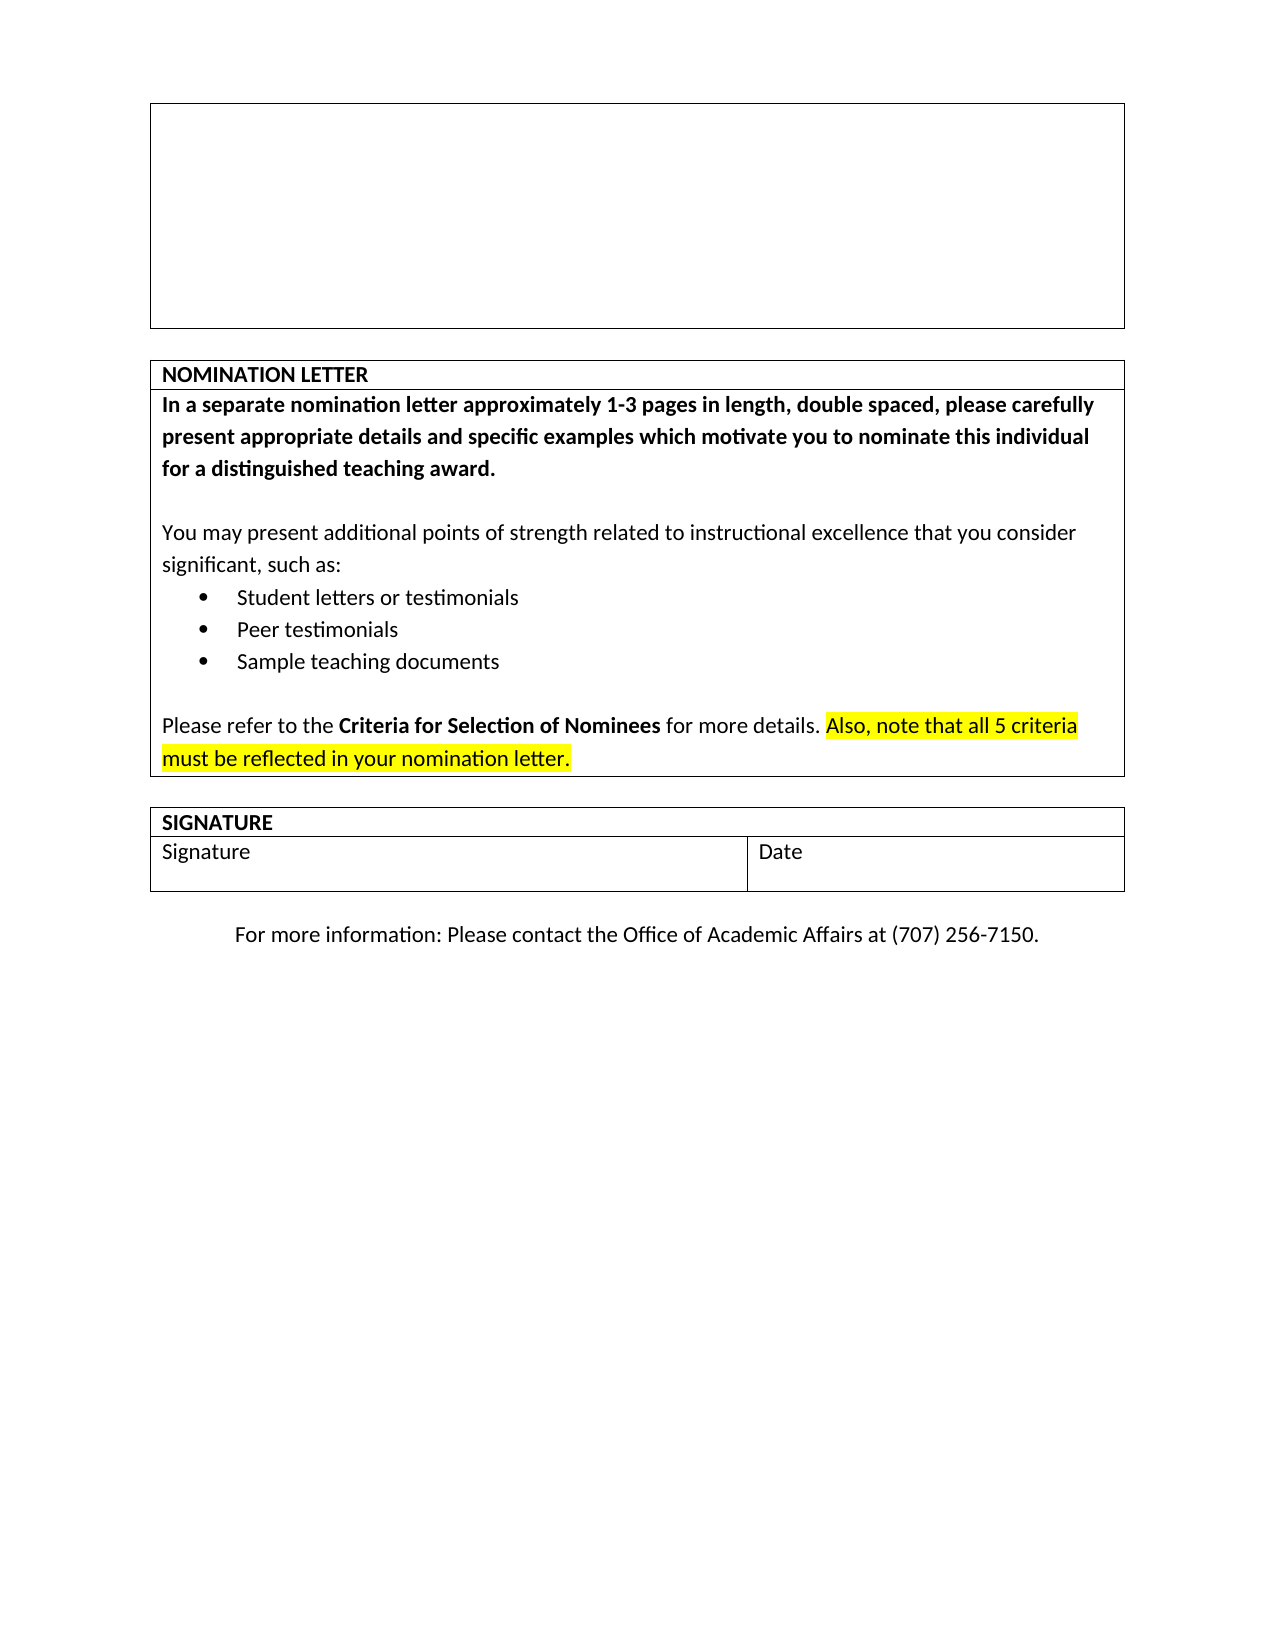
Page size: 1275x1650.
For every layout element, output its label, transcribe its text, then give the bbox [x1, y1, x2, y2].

table_header NOMINATION LETTER [151, 361, 1124, 389]
table_cell Date [748, 837, 1124, 891]
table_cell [151, 104, 1124, 328]
table_cell In a separate nomination letter approximately 1-3 pages in length, double spaced, please carefully present appropriate details and specific examples which motivate you to nominate this individual for a distinguished teaching award. You may present additional points of strength related to instructional excellence that you consider significant, such as: Student letters or testimonials Peer testimonials Sample teaching documents Please refer to the Criteria for Selection of Nominees for more details. Also, note that all 5 criteria must be reflected in your nomination letter. [151, 390, 1124, 776]
text For more information: Please contact the Office of Academic Affairs at (707) 256-7150. [150, 892, 1125, 948]
table_cell Signature [151, 837, 747, 891]
table_header SIGNATURE [151, 808, 1124, 836]
